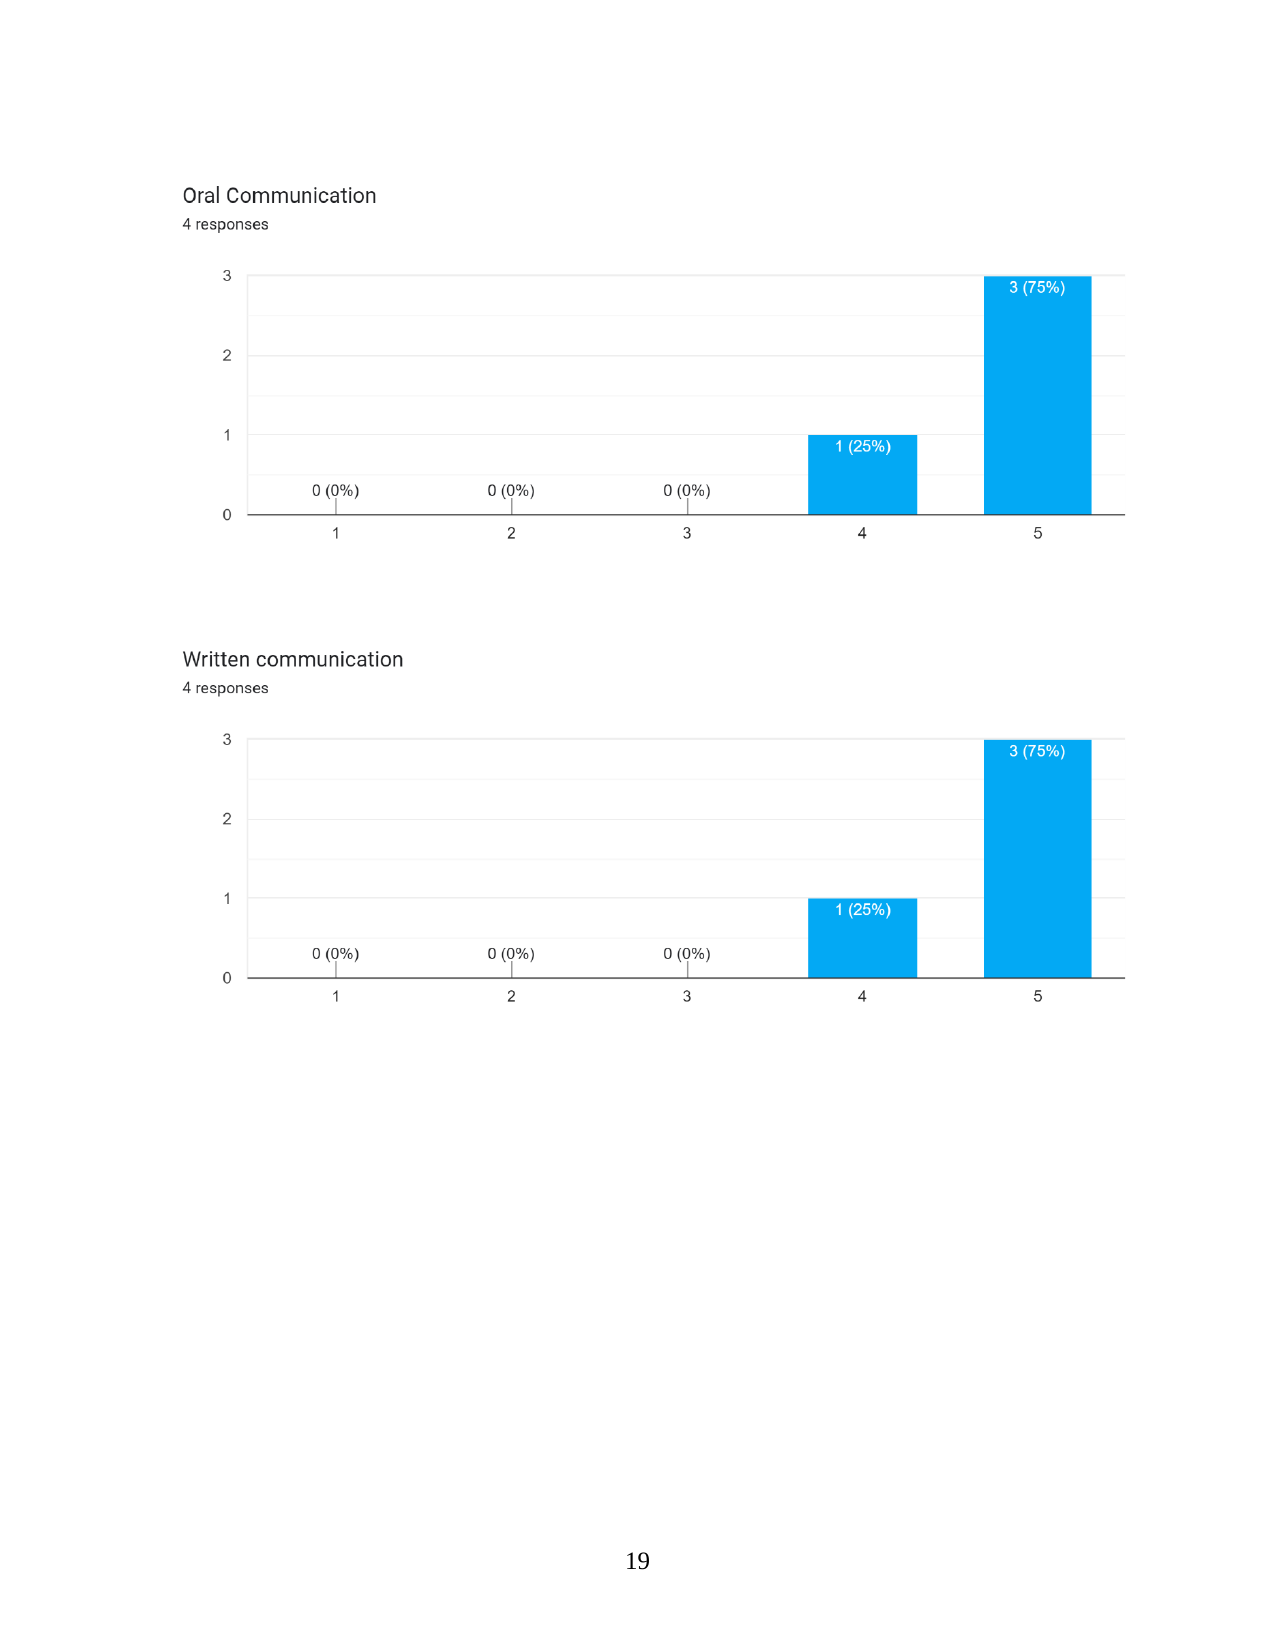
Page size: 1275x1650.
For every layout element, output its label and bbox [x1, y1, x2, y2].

picture [150, 150, 1125, 1077]
